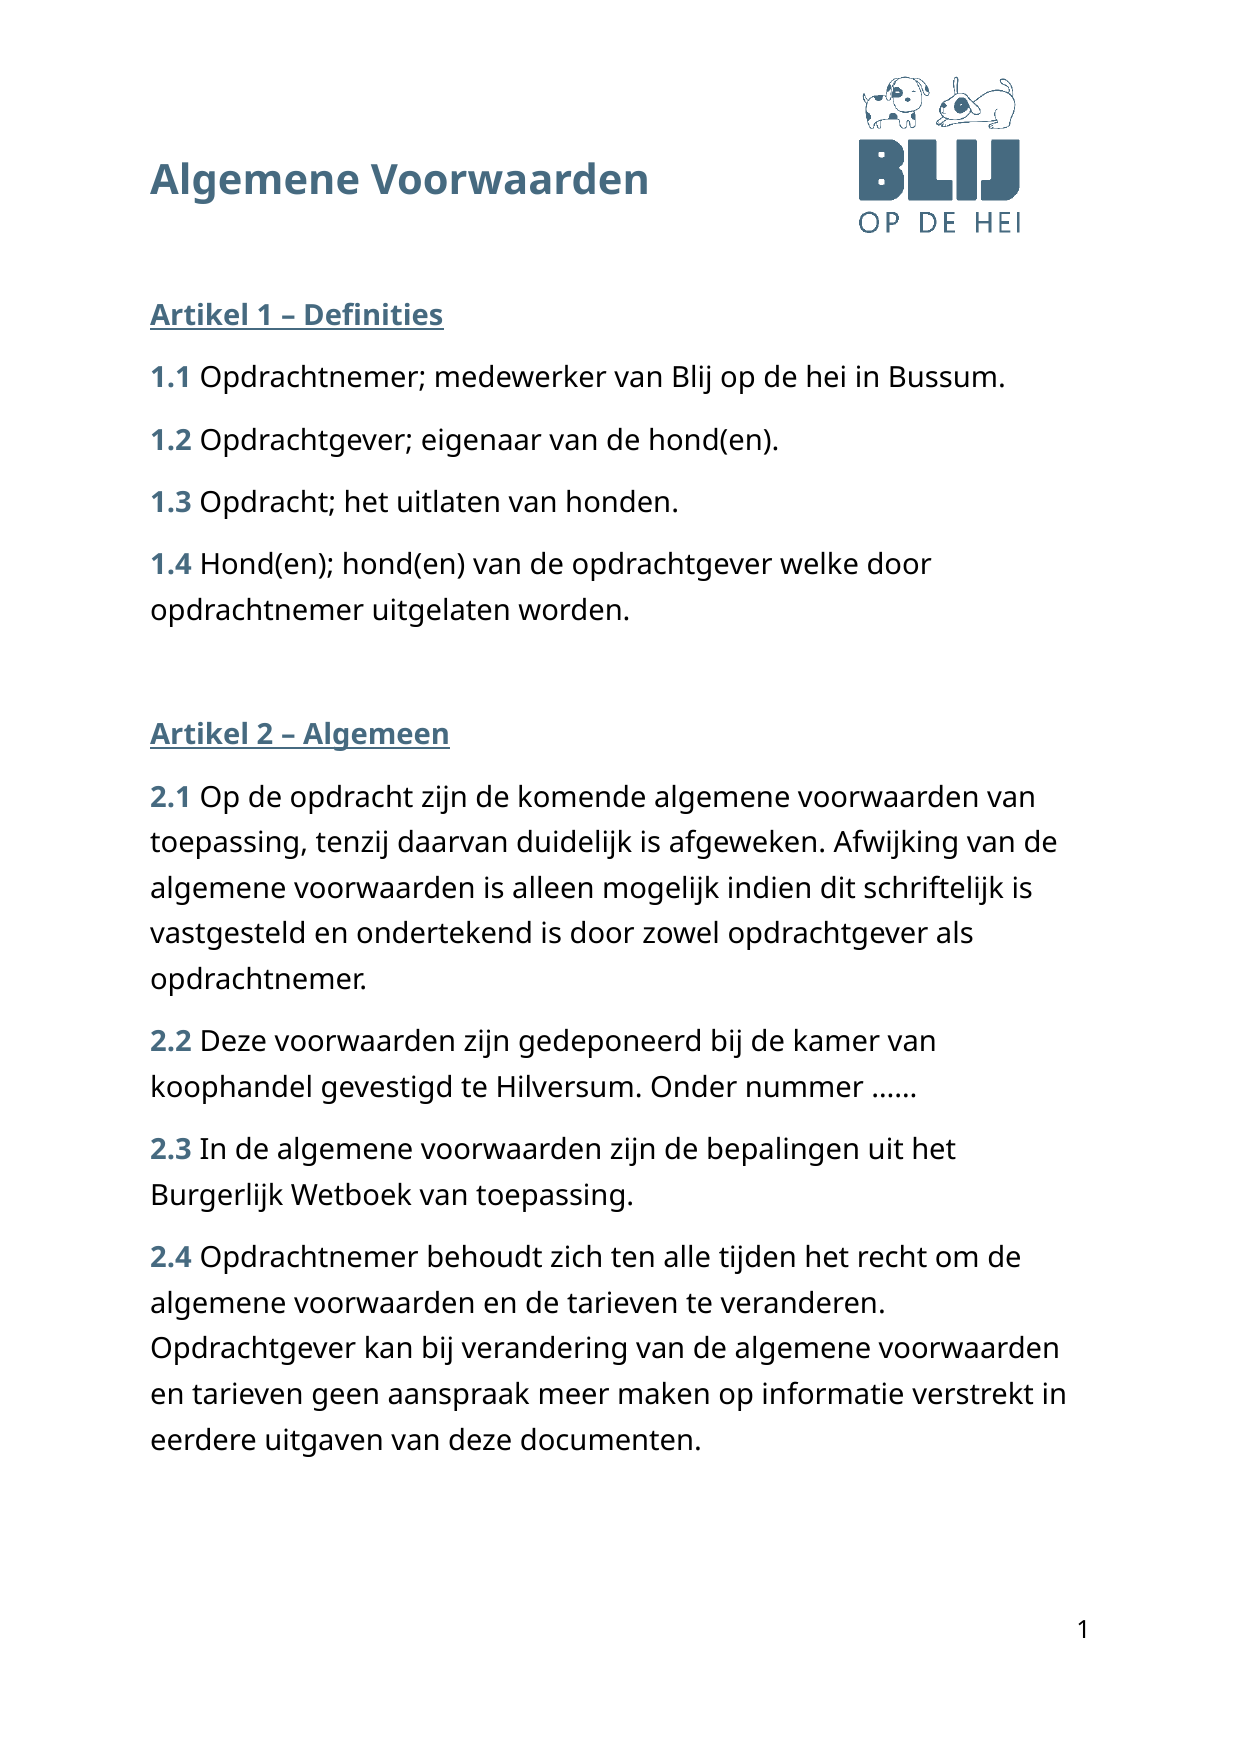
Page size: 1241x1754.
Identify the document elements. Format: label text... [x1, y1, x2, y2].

text Artikel 1 – Definities [150, 294, 1090, 334]
text Algemene Voorwaarden [150, 150, 1090, 207]
text 1.2 Opdrachtgever; eigenaar van de hond(en). [150, 419, 1090, 458]
text 2.1 Op de opdracht zijn de komende algemene voorwaarden van toepassing, tenzij daarvan duidelijk is afgeweken. Afwijking van de algemene voorwaarden is alleen mogelijk indien dit schriftelijk is vastgesteld en ondertekend is door zowel opdrachtgever als opdrachtnemer. [150, 776, 1090, 998]
text 2.2 Deze voorwaarden zijn gedeponeerd bij de kamer van koophandel gevestigd te Hilversum. Onder nummer …… [150, 1021, 1090, 1106]
text 1.4 Hond(en); hond(en) van de opdrachtgever welke door opdrachtnemer uitgelaten worden. [150, 543, 1090, 629]
text 1.3 Opdracht; het uitlaten van honden. [150, 481, 1090, 521]
text 2.3 In de algemene voorwaarden zijn de bepalingen uit het Burgerlijk Wetboek van toepassing. [150, 1128, 1090, 1214]
text Artikel 2 – Algemeen [150, 713, 1090, 753]
text 2.4 Opdrachtnemer behoudt zich ten alle tijden het recht om de algemene voorwaarden en de tarieven te veranderen. Opdrachtgever kan bij verandering van de algemene voorwaarden en tarieven geen aanspraak meer maken op informatie verstrekt in eerdere uitgaven van deze documenten. [150, 1236, 1090, 1459]
text 1.1 Opdrachtnemer; medewerker van Blij op de hei in Bussum. [150, 356, 1090, 396]
picture [787, 63, 1091, 246]
